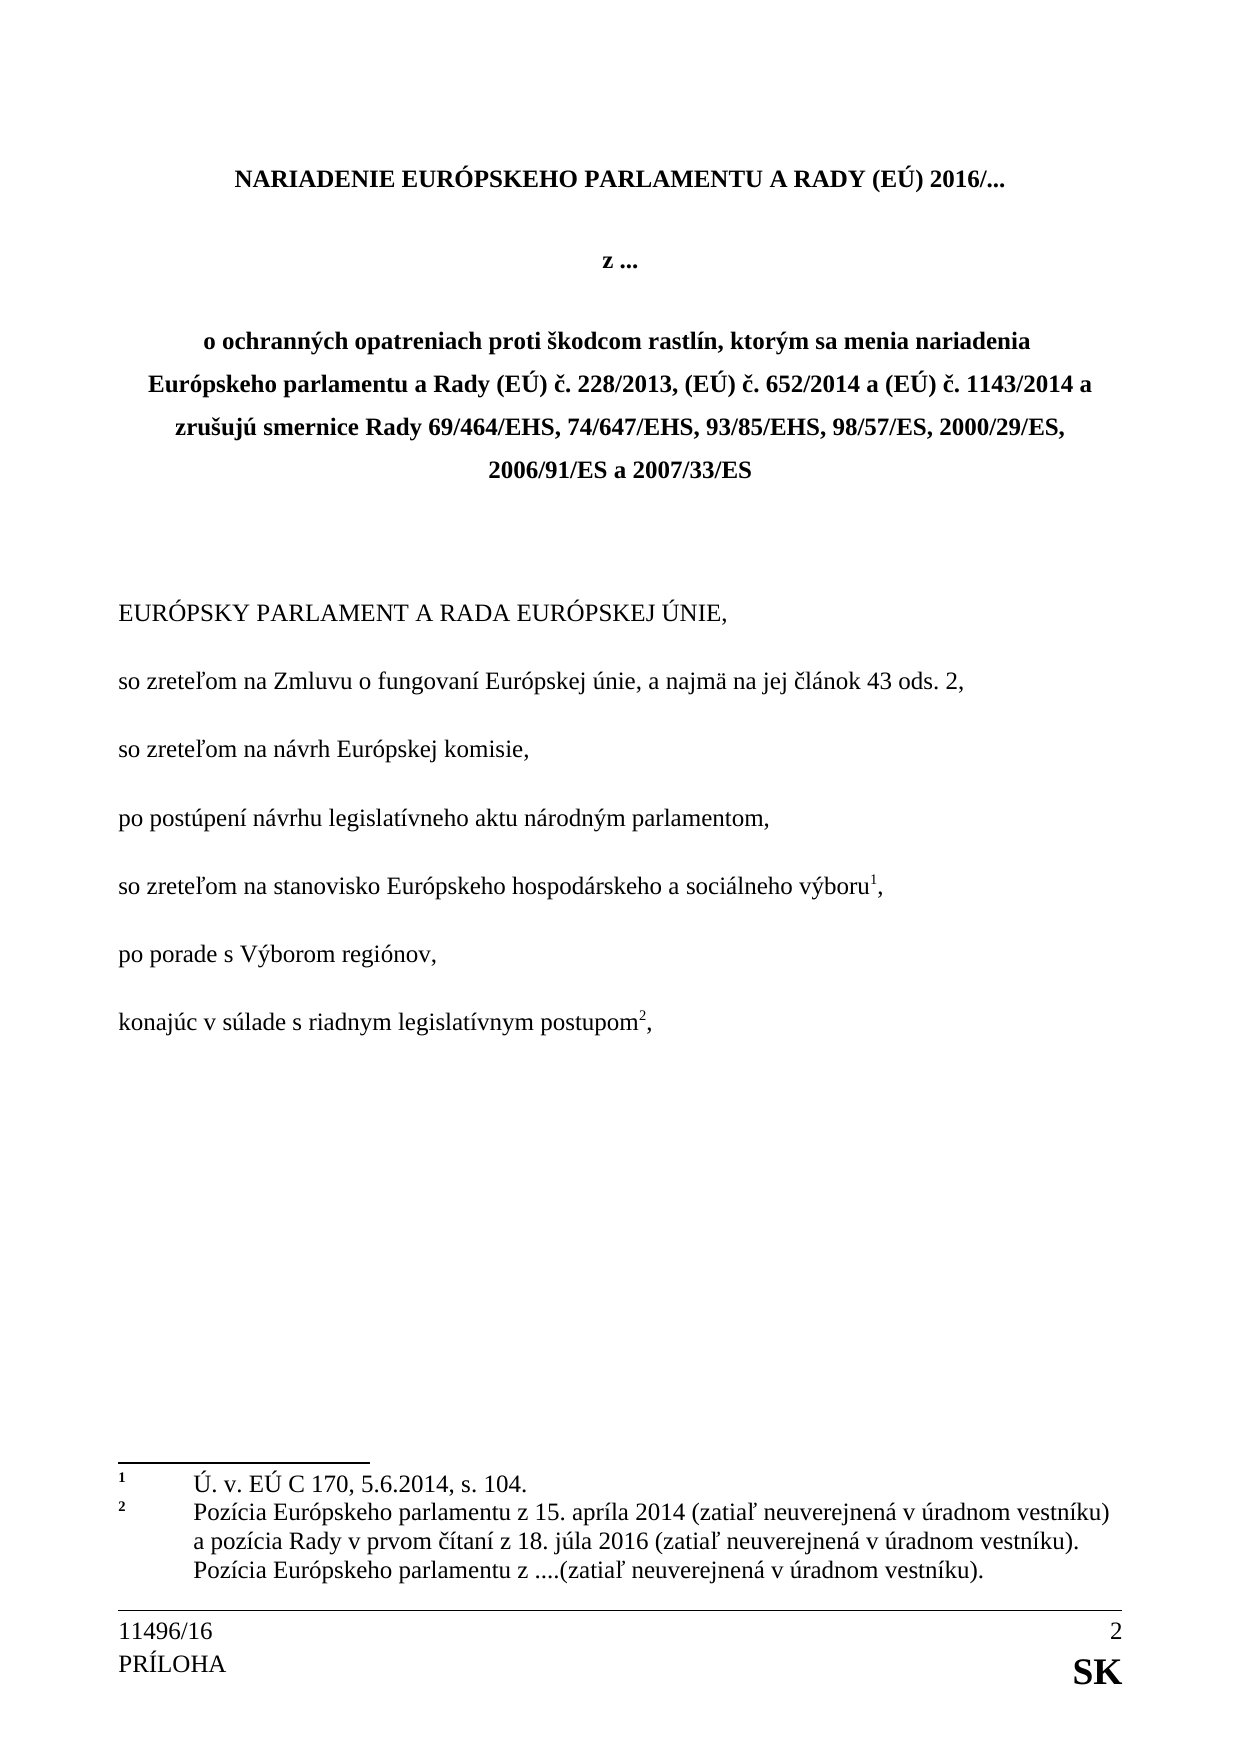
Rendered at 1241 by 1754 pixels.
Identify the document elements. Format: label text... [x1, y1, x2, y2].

text z ... [118, 245, 1122, 274]
text EURÓPSKY PARLAMENT A RADA EURÓPSKEJ ÚNIE, [118, 598, 1122, 627]
text o ochranných opatreniach proti škodcom rastlín, ktorým sa menia nariadenia Európskeho parlamentu a Rady (EÚ) č. 228/2013, (EÚ) č. 652/2014 a (EÚ) č. 1143/2014 a zrušujú smernice Rady 69/464/EHS, 74/647/EHS, 93/85/EHS, 98/57/ES, 2000/29/ES, 2006/91/ES a 2007/33/ES [118, 326, 1122, 484]
text so zreteľom na stanovisko Európskeho hospodárskeho a sociálneho výboru, [118, 871, 1122, 899]
text so zreteľom na Zmluvu o fungovaní Európskej únie, a najmä na jej článok 43 ods. 2, [118, 666, 1122, 695]
text po porade s Výborom regiónov, [118, 939, 1122, 968]
text so zreteľom na návrh Európskej komisie, [118, 734, 1122, 763]
text konajúc v súlade s riadnym legislatívnym postupom, [118, 1007, 1122, 1036]
text po postúpení návrhu legislatívneho aktu národným parlamentom, [118, 803, 1122, 831]
text NARIADENIE EURÓPSKEHO PARLAMENTU A RADY (EÚ) 2016/... [118, 164, 1122, 193]
